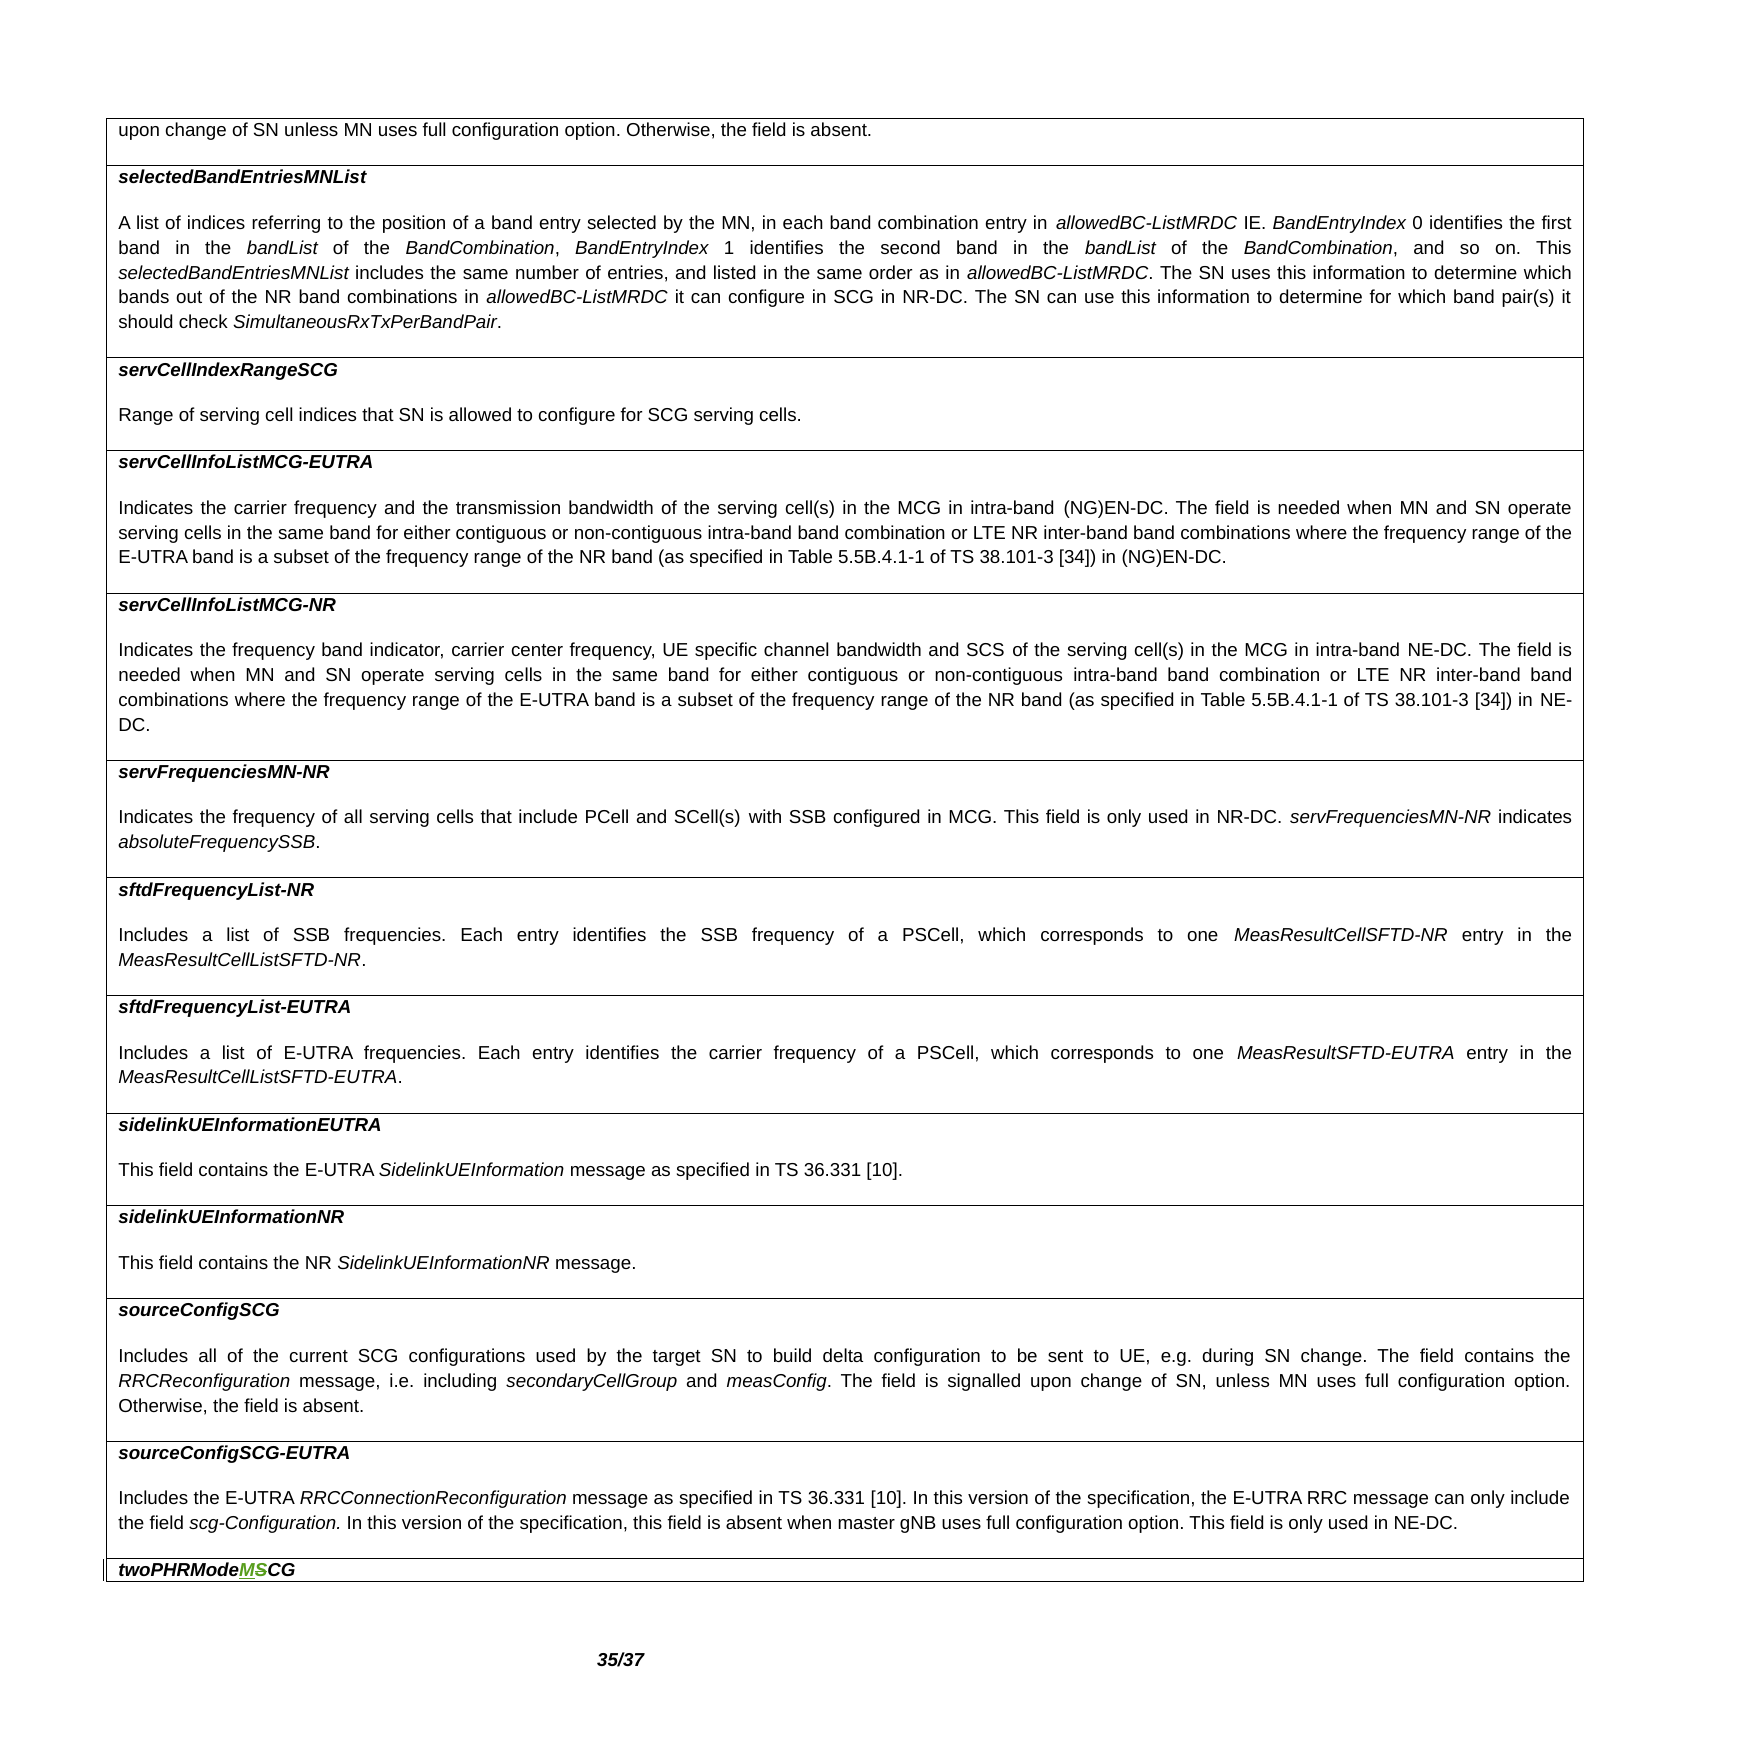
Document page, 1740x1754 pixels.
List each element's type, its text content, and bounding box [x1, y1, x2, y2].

table_cell servCellInfoListMCG-EUTRA Indicates the carrier frequency and the transmission bandwidth of the serving cell(s) in the MCG in intra-band (NG)EN-DC. The field is needed when MN and SN operate serving cells in the same band for either contiguous or non-contiguous intra-band band combination or LTE NR inter-band band combinations where the frequency range of the E-UTRA band is a subset of the frequency range of the NR band (as specified in Table 5.5B.4.1-1 of TS 38.101-3 [34]) in (NG)EN-DC. [107, 451, 1583, 592]
table_cell sftdFrequencyList-NR Includes a list of SSB frequencies. Each entry identifies the SSB frequency of a PSCell, which corresponds to one MeasResultCellSFTD-NR entry in the MeasResultCellListSFTD-NR. [107, 878, 1583, 995]
table_cell sourceConfigSCG-EUTRA Includes the E-UTRA RRCConnectionReconfiguration message as specified in TS 36.331 [10]. In this version of the specification, the E-UTRA RRC message can only include the field scg-Configuration. In this version of the specification, this field is absent when master gNB uses full configuration option. This field is only used in NE-DC. [107, 1442, 1583, 1558]
table_cell selectedBandEntriesMNList A list of indices referring to the position of a band entry selected by the MN, in each band combination entry in allowedBC-ListMRDC IE. BandEntryIndex 0 identifies the first band in the bandList of the BandCombination, BandEntryIndex 1 identifies the second band in the bandList of the BandCombination, and so on. This selectedBandEntriesMNList includes the same number of entries, and listed in the same order as in allowedBC-ListMRDC. The SN uses this information to determine which bands out of the NR band combinations in allowedBC-ListMRDC it can configure in SCG in NR-DC. The SN can use this information to determine for which band pair(s) it should check SimultaneousRxTxPerBandPair. [107, 166, 1583, 357]
table_cell servCellIndexRangeSCG Range of serving cell indices that SN is allowed to configure for SCG serving cells. [107, 358, 1583, 450]
table_cell servCellInfoListMCG-NR Indicates the frequency band indicator, carrier center frequency, UE specific channel bandwidth and SCS of the serving cell(s) in the MCG in intra-band NE-DC. The field is needed when MN and SN operate serving cells in the same band for either contiguous or non-contiguous intra-band band combination or LTE NR inter-band band combinations where the frequency range of the E-UTRA band is a subset of the frequency range of the NR band (as specified in Table 5.5B.4.1-1 of TS 38.101-3 [34]) in NE-DC. [107, 594, 1583, 760]
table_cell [107, 119, 1583, 165]
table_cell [107, 1559, 1583, 1581]
table_cell sidelinkUEInformationEUTRA This field contains the E-UTRA SidelinkUEInformation message as specified in TS 36.331 [10]. [107, 1114, 1583, 1205]
table_cell sourceConfigSCG Includes all of the current SCG configurations used by the target SN to build delta configuration to be sent to UE, e.g. during SN change. The field contains the RRCReconfiguration message, i.e. including secondaryCellGroup and measConfig. The field is signalled upon change of SN, unless MN uses full configuration option. Otherwise, the field is absent. [107, 1299, 1583, 1441]
table_cell sftdFrequencyList-EUTRA Includes a list of E-UTRA frequencies. Each entry identifies the carrier frequency of a PSCell, which corresponds to one MeasResultSFTD-EUTRA entry in the MeasResultCellListSFTD-EUTRA. [107, 996, 1583, 1112]
table_cell sidelinkUEInformationNR This field contains the NR SidelinkUEInformationNR message. [107, 1206, 1583, 1298]
table_cell servFrequenciesMN-NR Indicates the frequency of all serving cells that include PCell and SCell(s) with SSB configured in MCG. This field is only used in NR-DC. servFrequenciesMN-NR indicates absoluteFrequencySSB. [107, 761, 1583, 877]
